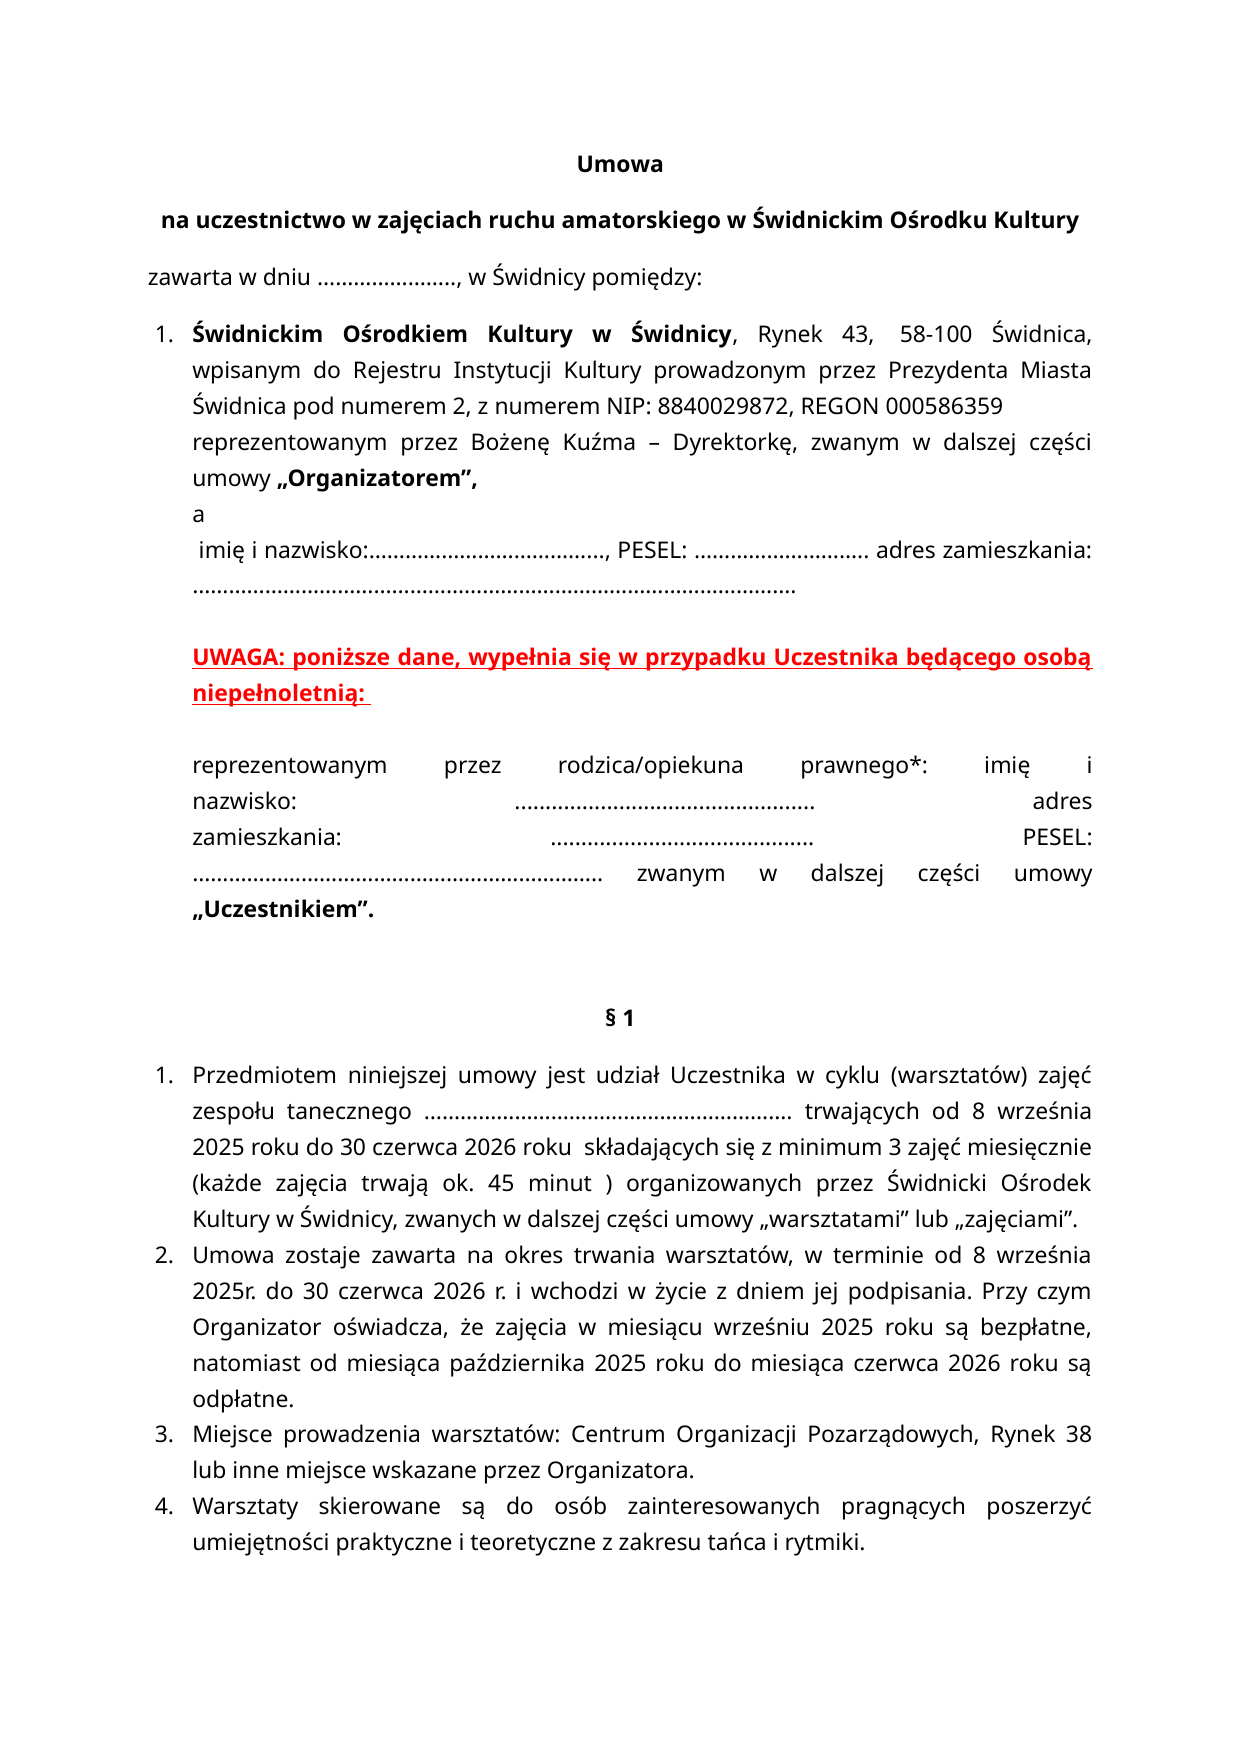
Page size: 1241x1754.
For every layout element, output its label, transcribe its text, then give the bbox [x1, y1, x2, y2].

list Umowa zostaje zawarta na okres trwania warsztatów, w terminie od 8 września 2025r. do 30 czerwca 2026 r. i wchodzi w życie z dniem jej podpisania. Przy czym Organizator oświadcza, że zajęcia w miesiącu wrześniu 2025 roku są bezpłatne, natomiast od miesiąca października 2025 roku do miesiąca czerwca 2026 roku są odpłatne. [154, 1239, 1093, 1414]
text § 1 [148, 1002, 1093, 1033]
list reprezentowanym przez Bożenę Kuźma – Dyrektorkę, zwanym w dalszej części umowy „Organizatorem”, [192, 426, 1093, 493]
list Przedmiotem niniejszej umowy jest udział Uczestnika w cyklu (warsztatów) zajęć zespołu tanecznego ……………………………………………………. trwających od 8 września 2025 roku do 30 czerwca 2026 roku składających się z minimum 3 zajęć miesięcznie (każde zajęcia trwają ok. 45 minut ) organizowanych przez Świdnicki Ośrodek Kultury w Świdnicy, zwanych w dalszej części umowy „warsztatami” lub „zajęciami”. [154, 1059, 1093, 1234]
list Świdnickim Ośrodkiem Kultury w Świdnicy, Rynek 43, 58-100 Świdnica, wpisanym do Rejestru Instytucji Kultury prowadzonym przez Prezydenta Miasta Świdnica pod numerem 2, z numerem NIP: 8840029872, REGON 000586359 [154, 318, 1093, 421]
list Miejsce prowadzenia warsztatów: Centrum Organizacji Pozarządowych, Rynek 38 lub inne miejsce wskazane przez Organizatora. [154, 1418, 1093, 1486]
list Warsztaty skierowane są do osób zainteresowanych pragnących poszerzyć umiejętności praktyczne i teoretyczne z zakresu tańca i rytmiki. [154, 1490, 1093, 1557]
text Umowa [148, 148, 1093, 179]
list reprezentowanym przez rodzica/opiekuna prawnego*: imię i nazwisko: ................................................. adres zamieszkania: ........................................... PESEL: ………………………………………………………….. zwanym w dalszej części umowy „Uczestnikiem”. [192, 749, 1093, 924]
list UWAGA: poniższe dane, wypełnia się w przypadku Uczestnika będącego osobą niepełnoletnią: [192, 641, 1093, 668]
list imię i nazwisko:………………………………..., PESEL: ……………………….. adres zamieszkania: ………………………………………………………………………………………. [192, 533, 1093, 601]
list a [192, 498, 1093, 529]
text na uczestnictwo w zajęciach ruchu amatorskiego w Świdnickim Ośrodku Kultury [148, 204, 1093, 236]
text zawarta w dniu ………………….., w Świdnicy pomiędzy: [148, 261, 1093, 292]
list UWAGA: poniższe dane, wypełnia się w przypadku Uczestnika będącego osobą niepełnoletnią: [192, 669, 1093, 708]
